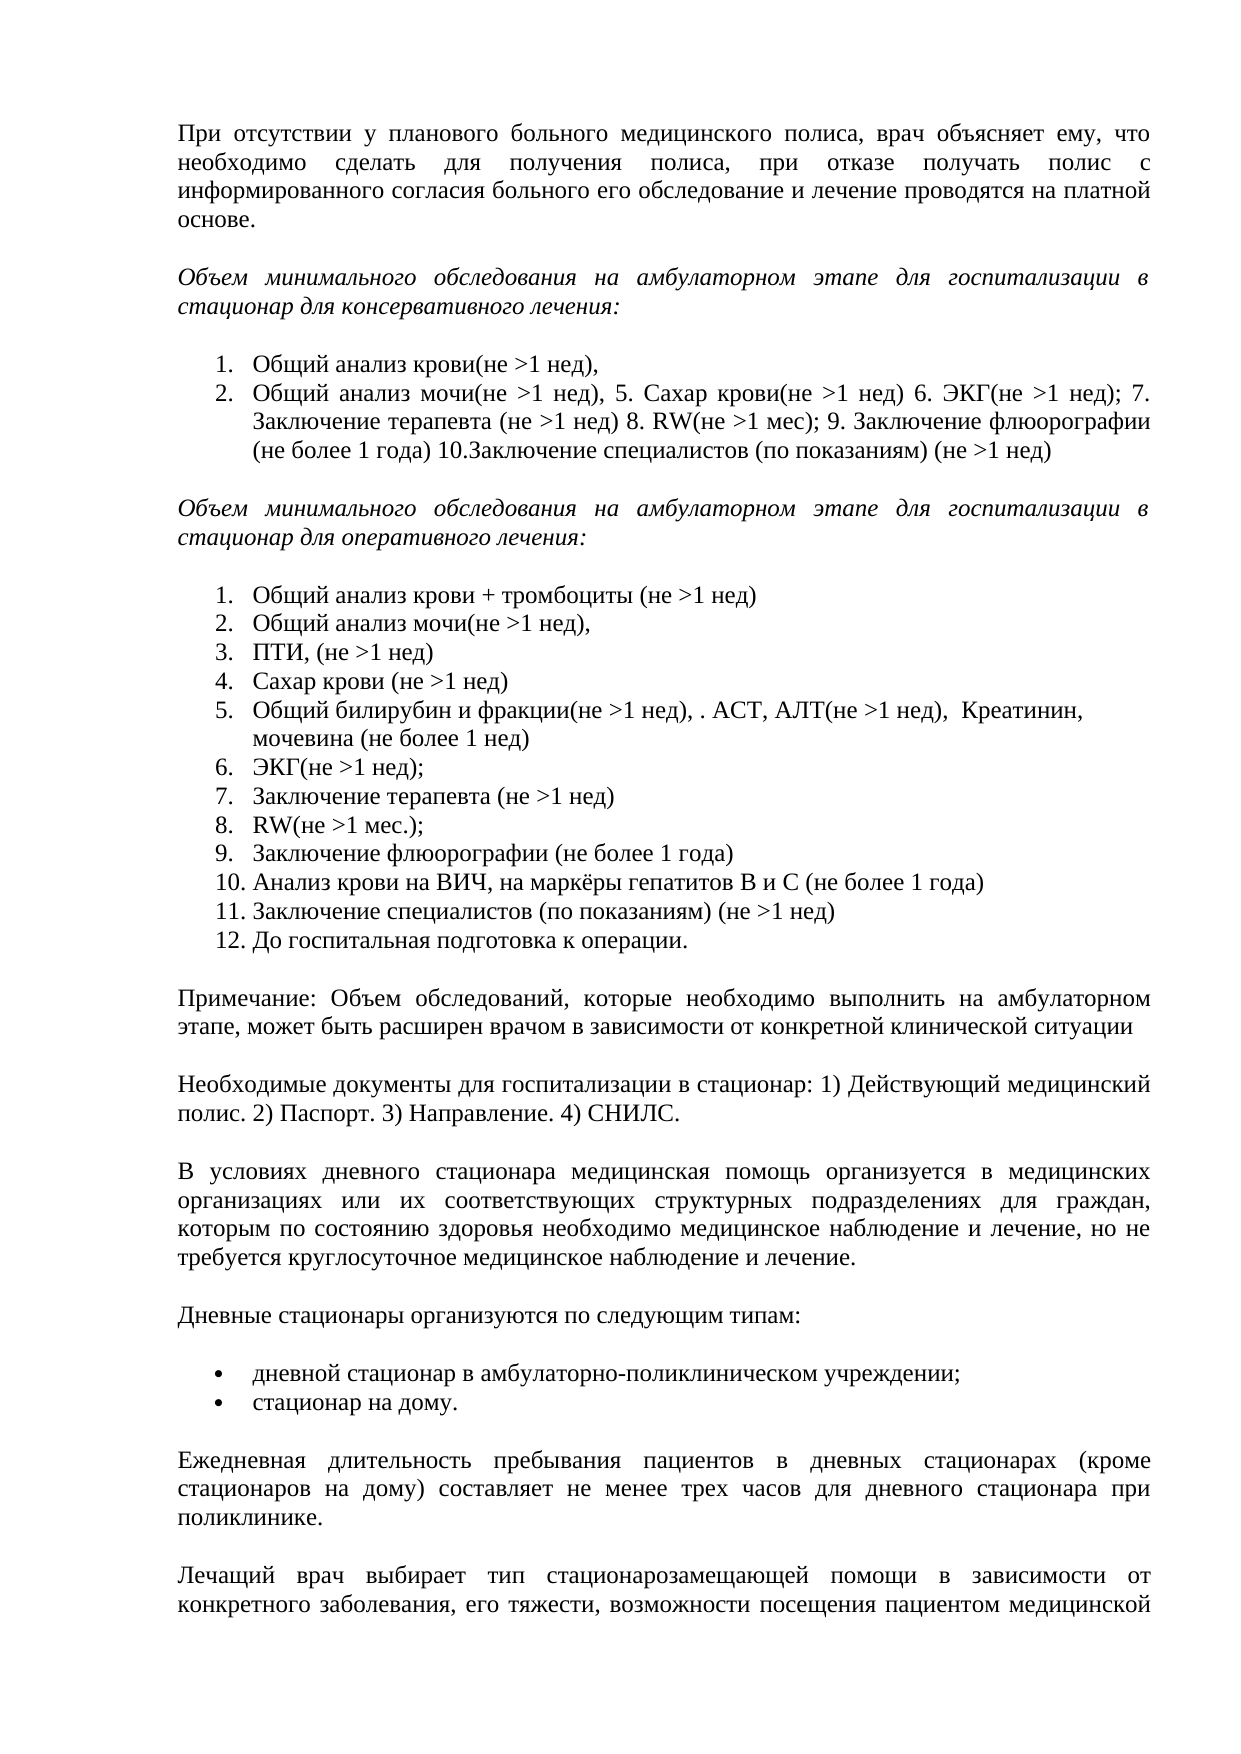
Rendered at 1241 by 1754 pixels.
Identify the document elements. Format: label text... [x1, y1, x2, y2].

list До госпитальная подготовка к операции. [215, 925, 1152, 953]
text При отсутствии у планового больного медицинского полиса, врач объясняет ему, что необходимо сделать для получения полиса, при отказе получать полис с информированного согласия больного его обследование и лечение проводятся на платной основе. [177, 118, 1152, 233]
list Общий анализ крови + тромбоциты (не >1 нед) [215, 580, 1152, 608]
list Общий анализ крови(не >1 нед), [215, 349, 1152, 378]
list стационар на дому. [215, 1387, 1152, 1416]
text Объем минимального обследования на амбулаторном этапе для госпитализации в стационар для консервативного лечения: [177, 262, 1152, 320]
text Ежедневная длительность пребывания пациентов в дневных стационарах (кроме стационаров на дому) составляет не менее трех часов для дневного стационара при поликлинике. [177, 1445, 1152, 1531]
list RW(не >1 мес.); [215, 810, 1152, 838]
text Объем минимального обследования на амбулаторном этапе для госпитализации в стационар для оперативного лечения: [177, 493, 1152, 551]
text Дневные стационары организуются по следующим типам: [177, 1300, 1152, 1329]
list ПТИ, (не >1 нед) [215, 637, 1152, 666]
list Сахар крови (не >1 нед) [215, 666, 1152, 695]
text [177, 1560, 1152, 1618]
list Заключение флюорографии (не более 1 года) [215, 838, 1152, 867]
list Заключение специалистов (по показаниям) (не >1 нед) [215, 896, 1152, 925]
list Общий анализ мочи(не >1 нед), [215, 608, 1152, 637]
list Анализ крови на ВИЧ, на маркёры гепатитов В и С (не более 1 года) [215, 867, 1152, 896]
list ЭКГ(не >1 нед); [215, 752, 1152, 781]
list Общий билирубин и фракции(не >1 нед), . АСТ, АЛТ(не >1 нед), Креатинин, мочевина (не более 1 нед) [215, 695, 1152, 752]
text В условиях дневного стационара медицинская помощь организуется в медицинских организациях или их соответствующих структурных подразделениях для граждан, которым по состоянию здоровья необходимо медицинское наблюдение и лечение, но не требуется круглосуточное медицинское наблюдение и лечение. [177, 1156, 1152, 1271]
text Необходимые документы для госпитализации в стационар: 1) Действующий медицинский полис. 2) Паспорт. 3) Направление. 4) СНИЛС. [177, 1069, 1152, 1127]
text Примечание: Объем обследований, которые необходимо выполнить на амбулаторном этапе, может быть расширен врачом в зависимости от конкретной клинической ситуации [177, 983, 1152, 1040]
list Заключение терапевта (не >1 нед) [215, 781, 1152, 810]
list дневной стационар в амбулаторно-поликлиническом учреждении; [215, 1358, 1152, 1387]
list Общий анализ мочи(не >1 нед), 5. Сахар крови(не >1 нед) 6. ЭКГ(не >1 нед); 7. Заключение терапевта (не >1 нед) 8. RW(не >1 мес); 9. Заключение флюорографии (не более 1 года) 10.Заключение специалистов (по показаниям) (не >1 нед) [215, 378, 1152, 464]
